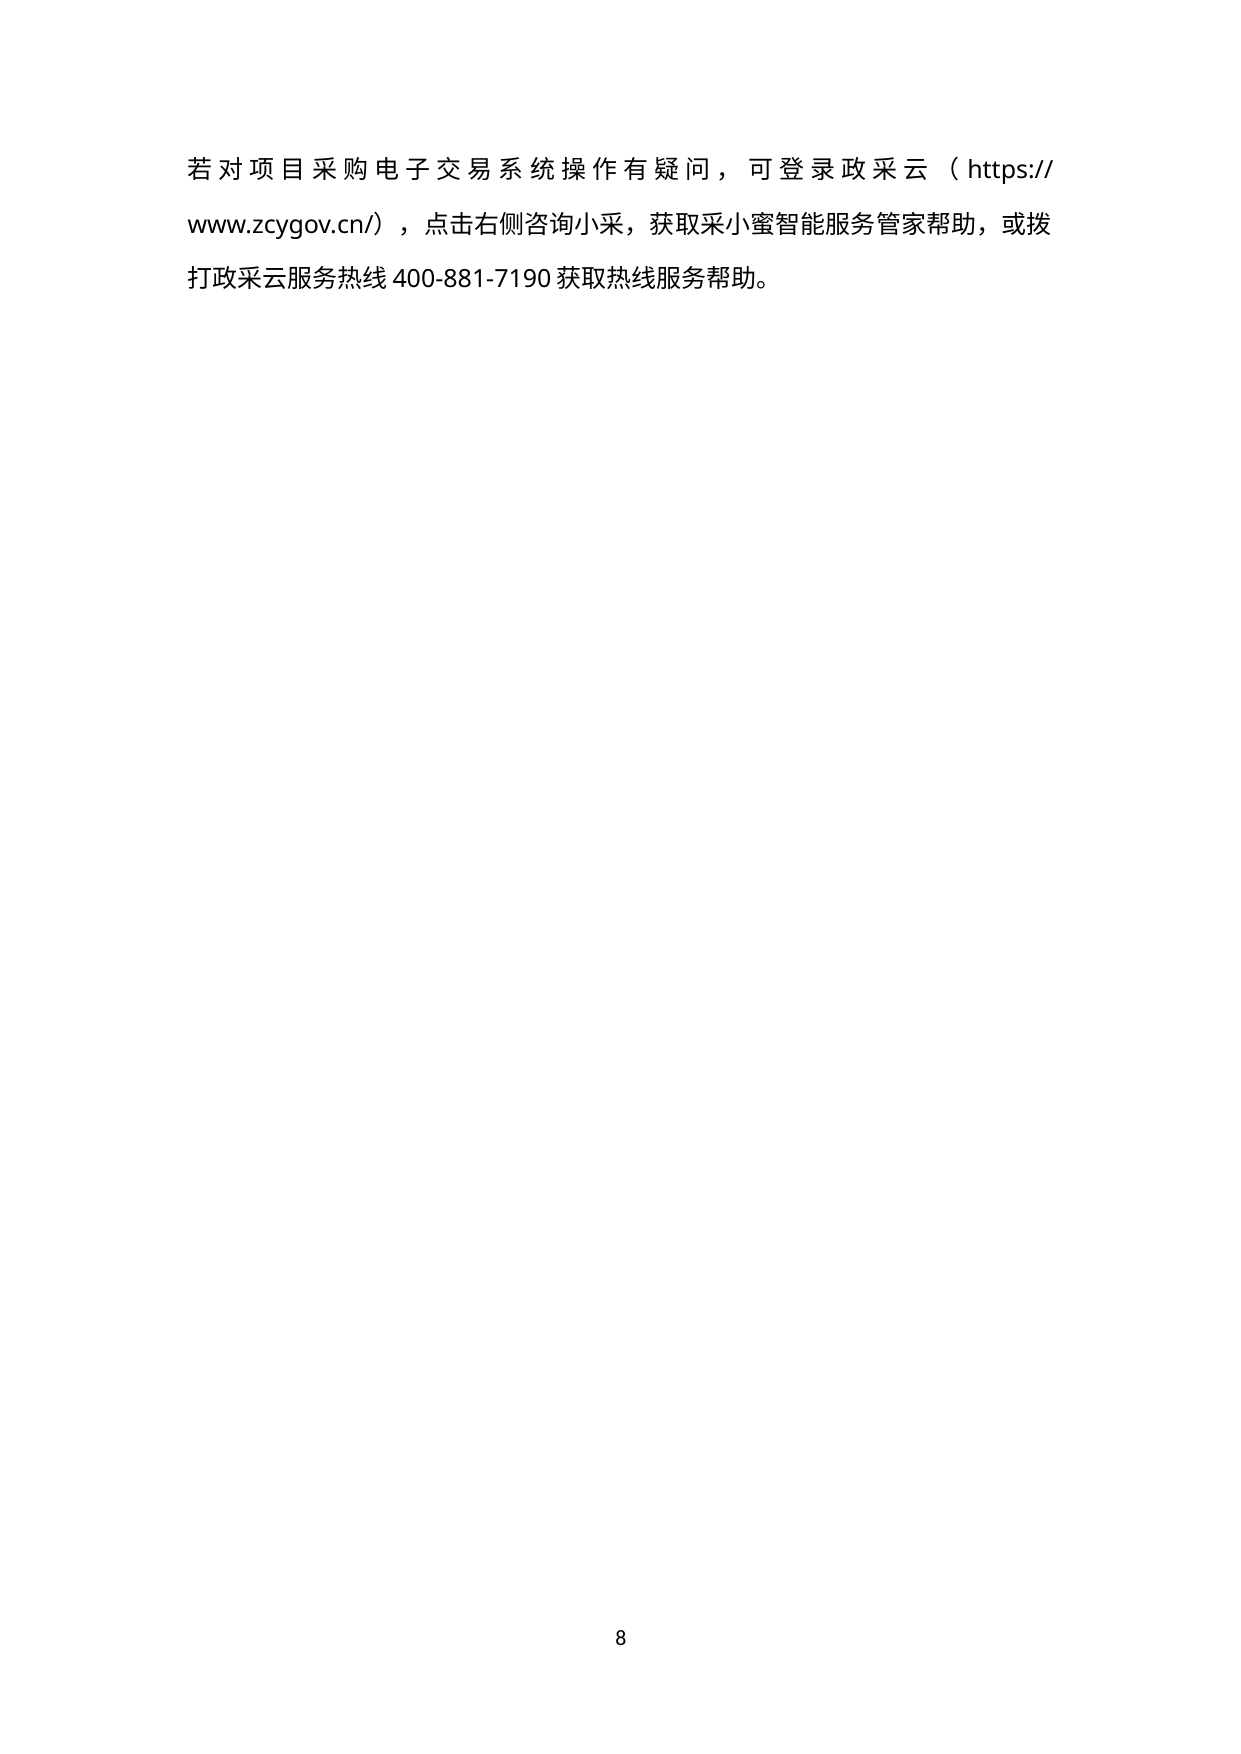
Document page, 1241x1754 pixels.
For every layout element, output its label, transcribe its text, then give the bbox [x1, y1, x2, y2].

text 若对项目采购电子交易系统操作有疑问，可登录政采云（https://www.zcygov.cn/），点击右侧咨询小采，获取采小蜜智能服务管家帮助，或拨打政采云服务热线400-881-7190获取热线服务帮助。 [187, 150, 1053, 295]
